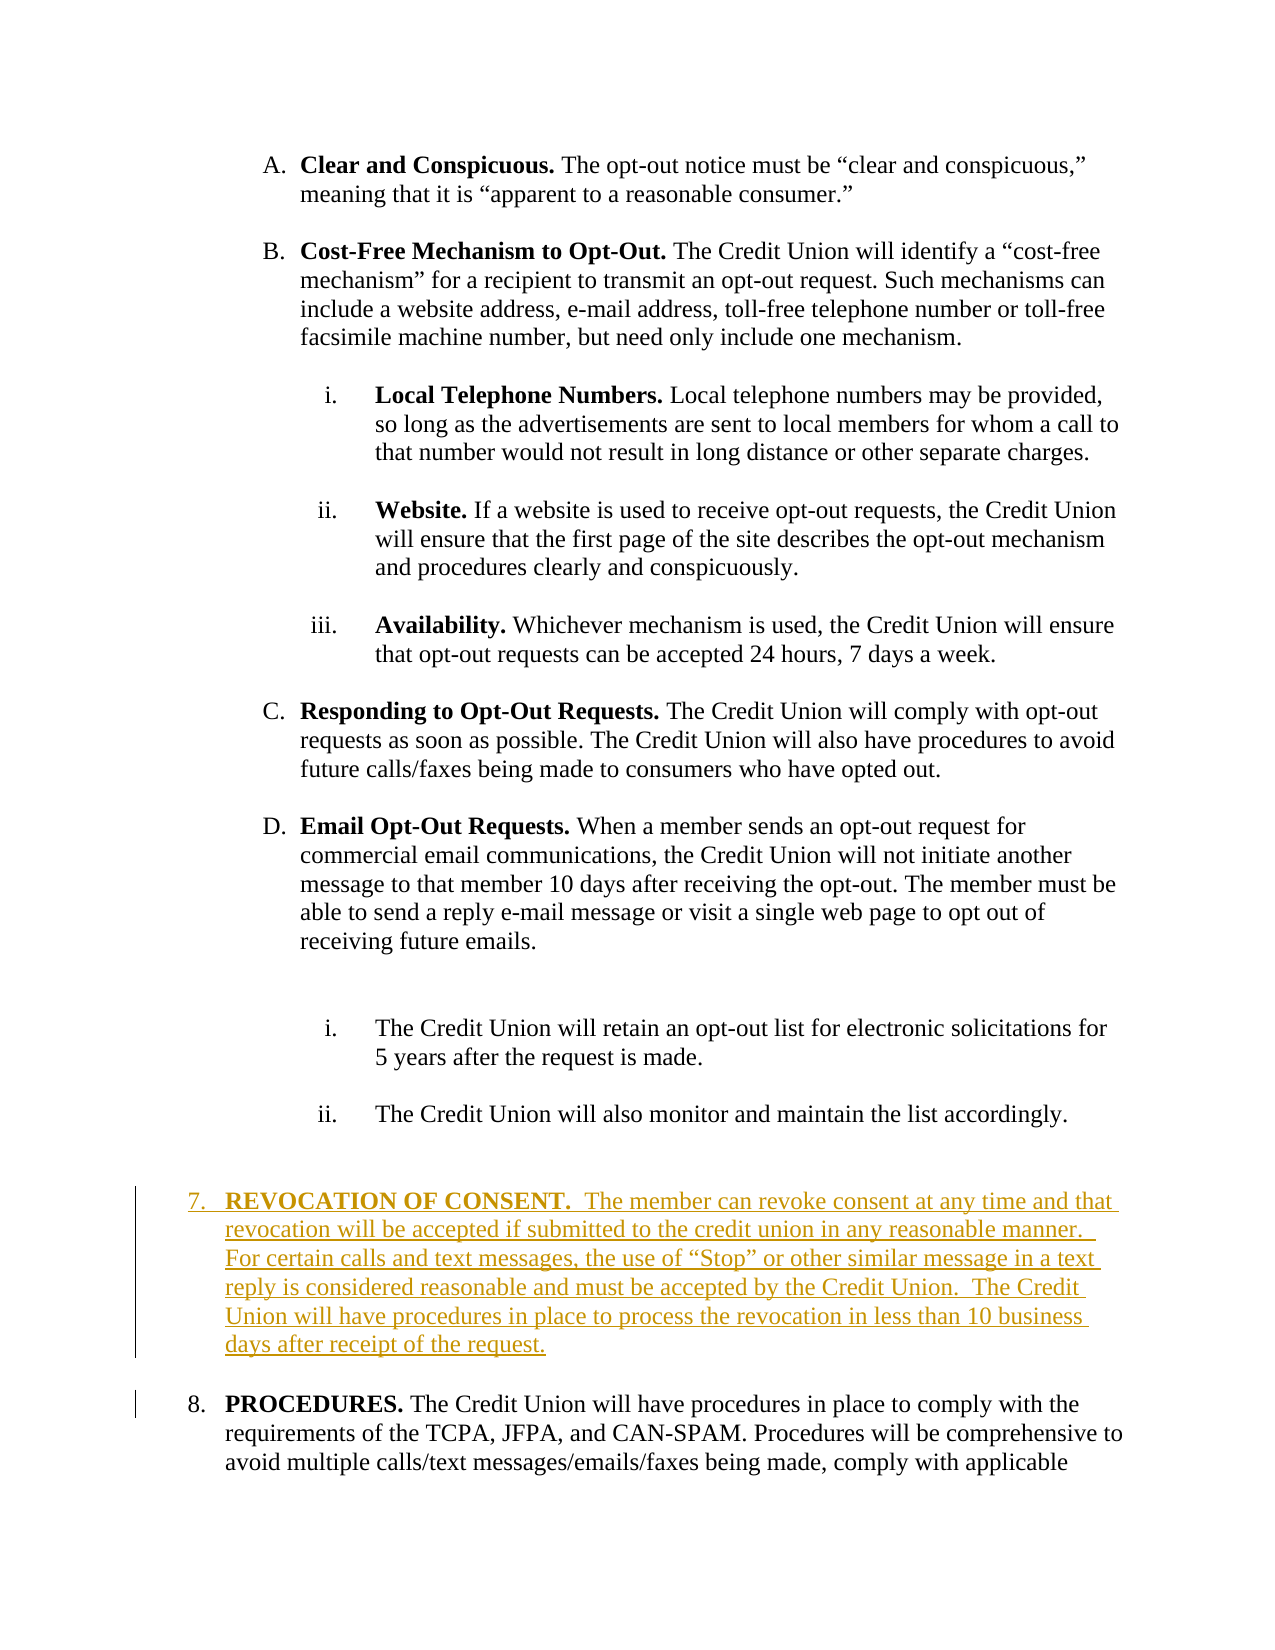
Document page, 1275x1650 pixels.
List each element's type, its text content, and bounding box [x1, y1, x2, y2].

list Availability. Whichever mechanism is used, the Credit Union will ensure that opt-out requests can be accepted 24 hours, 7 days a week. [337, 610, 1125, 696]
list Cost-Free Mechanism to Opt-Out. The Credit Union will identify a “cost-free mechanism” for a recipient to transmit an opt-out request. Such mechanisms can include a website address, e-mail address, toll-free telephone number or toll-free facsimile machine number, but need only include one mechanism. [262, 236, 1125, 380]
list The Credit Union will retain an opt-out list for electronic solicitations for 5 years after the request is made. [337, 1013, 1125, 1099]
list Local Telephone Numbers. Local telephone numbers may be provided, so long as the advertisements are sent to local members for whom a call to that number would not result in long distance or other separate charges. [337, 380, 1125, 495]
list Website. If a website is used to receive opt-out requests, the Credit Union will ensure that the first page of the site describes the opt-out mechanism and procedures clearly and conspicuously. [337, 495, 1125, 610]
list Clear and Conspicuous. The opt-out notice must be “clear and conspicuous,” meaning that it is “apparent to a reasonable consumer.” [262, 150, 1125, 236]
list The Credit Union will also monitor and maintain the list accordingly. [337, 1099, 1125, 1157]
list Email Opt-Out Requests. When a member sends an opt-out request for commercial email communications, the Credit Union will not initiate another message to that member 10 days after receiving the opt-out. The member must be able to send a reply e-mail message or visit a single web page to opt out of receiving future emails. [262, 811, 1125, 984]
list Responding to Opt-Out Requests. The Credit Union will comply with opt-out requests as soon as possible. The Credit Union will also have procedures to avoid future calls/faxes being made to consumers who have opted out. [262, 696, 1125, 811]
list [187, 1389, 1125, 1476]
